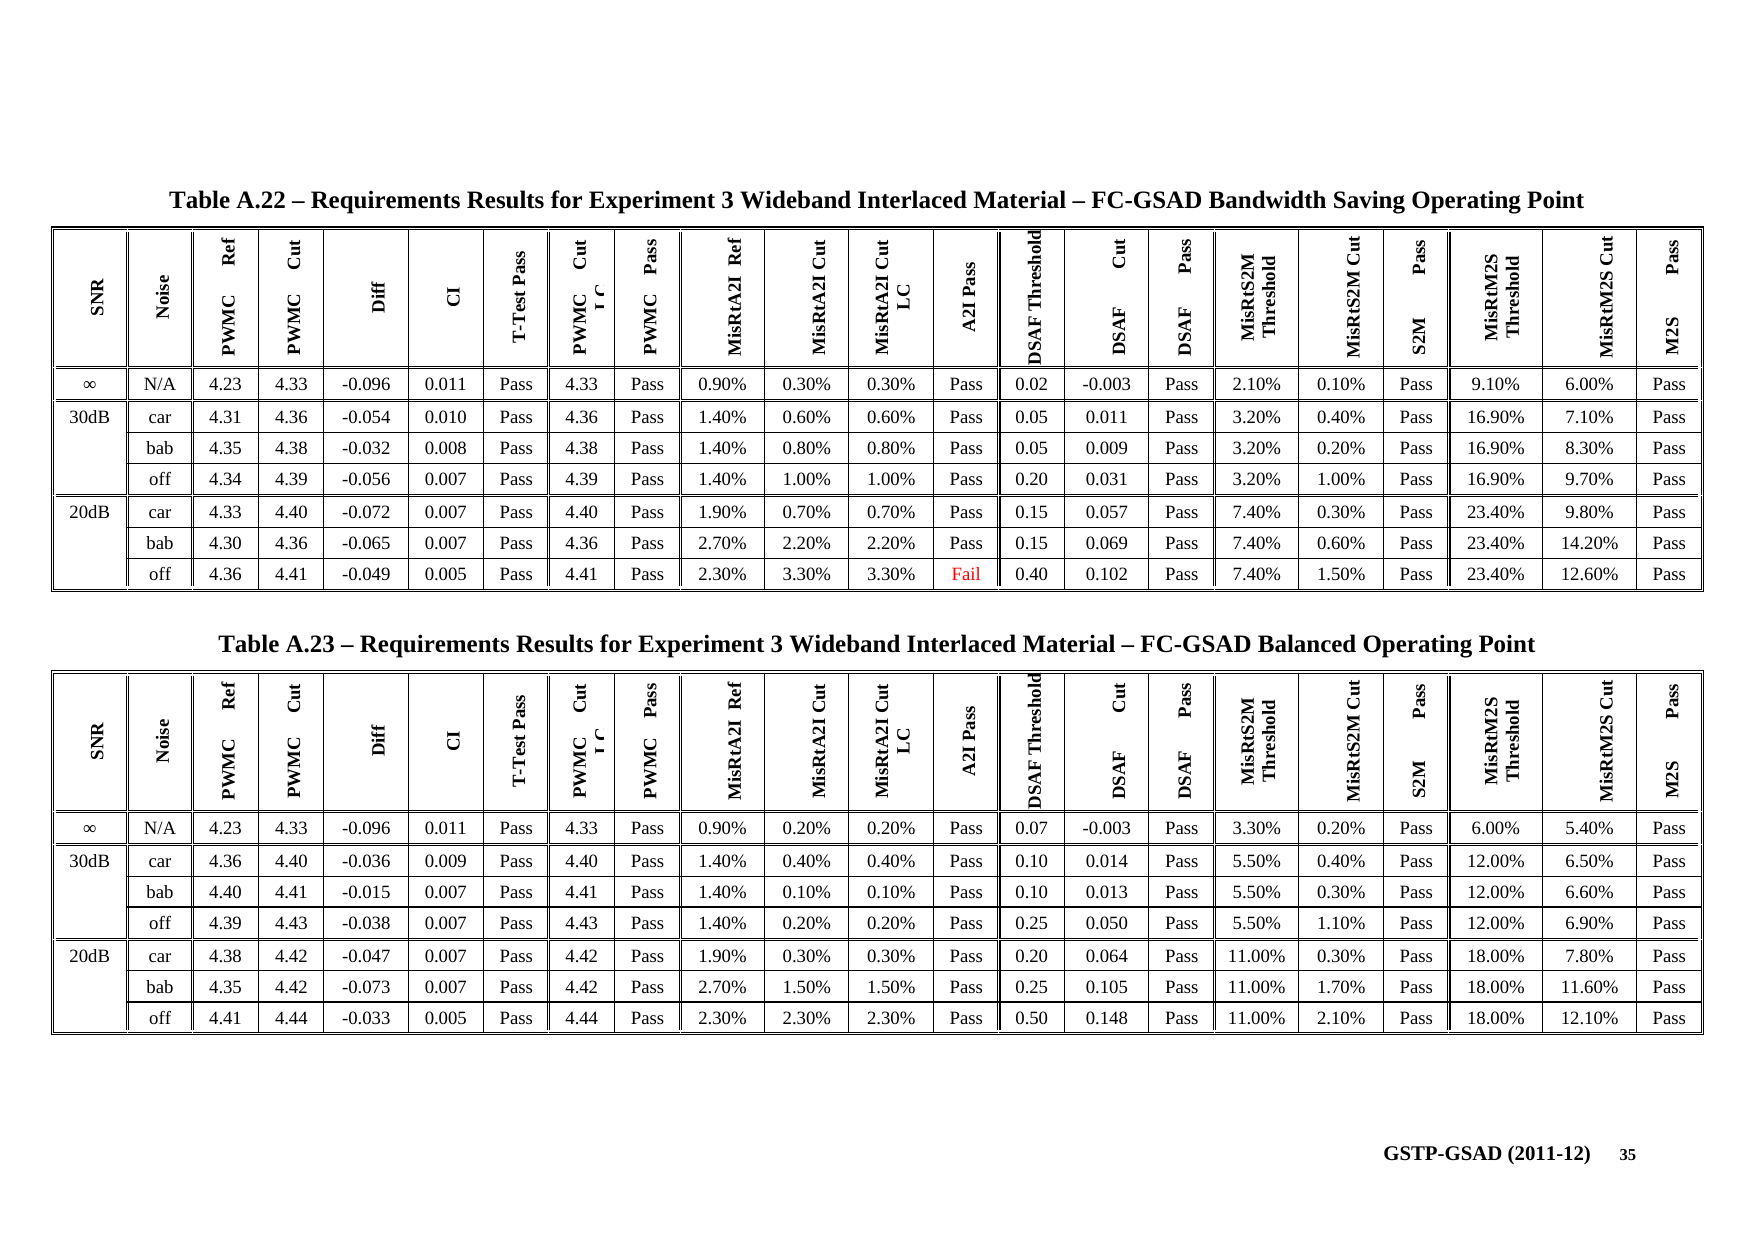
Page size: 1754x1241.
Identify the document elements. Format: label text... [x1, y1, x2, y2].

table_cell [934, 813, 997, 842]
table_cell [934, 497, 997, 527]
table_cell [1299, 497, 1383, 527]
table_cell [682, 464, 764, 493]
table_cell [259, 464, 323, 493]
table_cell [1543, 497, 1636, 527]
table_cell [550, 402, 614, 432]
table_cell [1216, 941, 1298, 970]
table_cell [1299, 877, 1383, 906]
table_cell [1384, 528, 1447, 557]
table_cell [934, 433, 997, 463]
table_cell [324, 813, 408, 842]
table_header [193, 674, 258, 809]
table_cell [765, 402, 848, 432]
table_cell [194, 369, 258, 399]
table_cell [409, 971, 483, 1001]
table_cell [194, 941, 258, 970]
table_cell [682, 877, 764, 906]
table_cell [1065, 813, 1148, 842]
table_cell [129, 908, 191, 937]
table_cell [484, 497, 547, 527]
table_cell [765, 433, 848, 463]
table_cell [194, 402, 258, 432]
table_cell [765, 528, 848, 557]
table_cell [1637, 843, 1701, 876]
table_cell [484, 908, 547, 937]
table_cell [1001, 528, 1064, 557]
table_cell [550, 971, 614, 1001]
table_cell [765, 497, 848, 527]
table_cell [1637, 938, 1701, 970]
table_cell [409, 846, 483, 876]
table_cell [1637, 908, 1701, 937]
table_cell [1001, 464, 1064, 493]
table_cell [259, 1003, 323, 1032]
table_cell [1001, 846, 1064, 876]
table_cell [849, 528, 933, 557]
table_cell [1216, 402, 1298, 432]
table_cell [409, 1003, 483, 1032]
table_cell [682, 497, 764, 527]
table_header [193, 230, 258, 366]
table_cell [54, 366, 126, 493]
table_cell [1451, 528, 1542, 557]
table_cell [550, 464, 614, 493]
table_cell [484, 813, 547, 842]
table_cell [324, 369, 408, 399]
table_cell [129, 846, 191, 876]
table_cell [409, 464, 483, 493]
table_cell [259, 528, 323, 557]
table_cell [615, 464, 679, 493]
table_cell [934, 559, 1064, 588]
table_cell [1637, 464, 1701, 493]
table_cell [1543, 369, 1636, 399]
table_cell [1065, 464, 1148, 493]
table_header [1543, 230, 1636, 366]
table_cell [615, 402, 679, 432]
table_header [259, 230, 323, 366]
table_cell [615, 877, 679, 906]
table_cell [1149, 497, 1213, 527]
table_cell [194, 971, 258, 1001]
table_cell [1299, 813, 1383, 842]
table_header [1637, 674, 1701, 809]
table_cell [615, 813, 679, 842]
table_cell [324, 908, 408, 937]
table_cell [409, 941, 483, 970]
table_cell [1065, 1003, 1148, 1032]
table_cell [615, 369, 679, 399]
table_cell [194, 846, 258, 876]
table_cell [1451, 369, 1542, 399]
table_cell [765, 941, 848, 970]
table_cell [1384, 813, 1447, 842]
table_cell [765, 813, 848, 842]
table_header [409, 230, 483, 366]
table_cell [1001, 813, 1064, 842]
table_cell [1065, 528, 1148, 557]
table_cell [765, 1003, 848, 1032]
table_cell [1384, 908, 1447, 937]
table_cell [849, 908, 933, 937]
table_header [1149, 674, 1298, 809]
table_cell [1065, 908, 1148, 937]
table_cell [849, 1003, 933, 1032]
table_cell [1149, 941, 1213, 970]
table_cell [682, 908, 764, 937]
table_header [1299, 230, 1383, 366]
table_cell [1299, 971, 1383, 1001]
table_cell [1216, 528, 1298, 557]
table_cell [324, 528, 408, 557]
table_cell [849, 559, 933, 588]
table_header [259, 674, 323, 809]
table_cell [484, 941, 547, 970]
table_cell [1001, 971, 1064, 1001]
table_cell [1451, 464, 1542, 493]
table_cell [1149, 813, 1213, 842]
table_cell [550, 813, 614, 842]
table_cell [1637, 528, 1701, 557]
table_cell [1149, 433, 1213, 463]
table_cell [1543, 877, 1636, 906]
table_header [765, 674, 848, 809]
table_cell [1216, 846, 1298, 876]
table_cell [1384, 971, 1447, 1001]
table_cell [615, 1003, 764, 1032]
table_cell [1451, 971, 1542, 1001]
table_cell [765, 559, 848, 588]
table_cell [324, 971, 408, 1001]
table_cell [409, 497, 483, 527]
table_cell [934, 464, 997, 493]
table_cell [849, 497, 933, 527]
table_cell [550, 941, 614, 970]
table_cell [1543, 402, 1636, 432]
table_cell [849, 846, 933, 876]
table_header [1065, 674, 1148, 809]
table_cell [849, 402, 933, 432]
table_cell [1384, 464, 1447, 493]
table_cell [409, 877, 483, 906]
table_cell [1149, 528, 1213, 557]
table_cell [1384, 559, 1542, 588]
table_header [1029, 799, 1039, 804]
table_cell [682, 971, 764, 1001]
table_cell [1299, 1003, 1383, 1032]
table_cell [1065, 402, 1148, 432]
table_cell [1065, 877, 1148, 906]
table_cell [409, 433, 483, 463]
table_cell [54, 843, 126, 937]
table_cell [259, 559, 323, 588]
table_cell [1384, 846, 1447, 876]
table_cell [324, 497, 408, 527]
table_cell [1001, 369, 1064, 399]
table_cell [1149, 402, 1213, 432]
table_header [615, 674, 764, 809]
title Table A.22 – Requirements Results for Experiment 3 Wideband Interlaced Material – FC-GSAD Bandwidth Saving Operating Point [118, 185, 1636, 214]
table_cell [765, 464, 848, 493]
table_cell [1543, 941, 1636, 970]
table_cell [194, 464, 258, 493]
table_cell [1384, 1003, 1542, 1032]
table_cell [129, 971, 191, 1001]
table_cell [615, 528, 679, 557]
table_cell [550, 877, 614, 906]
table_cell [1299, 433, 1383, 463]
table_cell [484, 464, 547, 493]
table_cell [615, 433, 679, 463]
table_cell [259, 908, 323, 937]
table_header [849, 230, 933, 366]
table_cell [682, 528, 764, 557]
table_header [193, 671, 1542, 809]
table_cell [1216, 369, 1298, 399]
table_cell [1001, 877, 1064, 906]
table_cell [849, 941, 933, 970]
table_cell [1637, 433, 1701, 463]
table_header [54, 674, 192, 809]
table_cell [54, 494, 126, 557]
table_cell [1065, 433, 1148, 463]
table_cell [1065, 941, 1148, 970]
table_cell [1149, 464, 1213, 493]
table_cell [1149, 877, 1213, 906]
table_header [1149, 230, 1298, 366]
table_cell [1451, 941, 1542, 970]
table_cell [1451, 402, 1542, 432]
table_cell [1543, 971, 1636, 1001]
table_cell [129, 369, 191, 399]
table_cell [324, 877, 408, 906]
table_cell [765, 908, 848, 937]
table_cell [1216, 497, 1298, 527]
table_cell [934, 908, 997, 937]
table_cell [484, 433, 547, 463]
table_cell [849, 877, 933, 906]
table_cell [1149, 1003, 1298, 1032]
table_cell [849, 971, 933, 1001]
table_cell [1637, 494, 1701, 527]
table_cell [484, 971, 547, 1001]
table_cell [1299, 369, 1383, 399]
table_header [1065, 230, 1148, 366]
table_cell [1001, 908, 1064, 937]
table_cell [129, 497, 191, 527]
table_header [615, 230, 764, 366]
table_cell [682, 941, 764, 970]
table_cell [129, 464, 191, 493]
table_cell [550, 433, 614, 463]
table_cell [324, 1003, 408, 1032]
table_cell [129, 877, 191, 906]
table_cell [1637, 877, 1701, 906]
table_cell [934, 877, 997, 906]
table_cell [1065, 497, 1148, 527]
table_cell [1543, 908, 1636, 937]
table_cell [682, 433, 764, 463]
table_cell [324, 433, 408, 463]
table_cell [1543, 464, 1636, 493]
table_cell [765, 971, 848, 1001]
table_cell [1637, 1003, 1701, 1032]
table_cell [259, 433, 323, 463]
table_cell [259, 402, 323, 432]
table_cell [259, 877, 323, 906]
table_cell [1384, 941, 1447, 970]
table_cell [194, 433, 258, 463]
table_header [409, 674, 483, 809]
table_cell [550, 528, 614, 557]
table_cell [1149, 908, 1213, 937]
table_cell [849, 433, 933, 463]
title Table A.23 – Requirements Results for Experiment 3 Wideband Interlaced Material – FC-GSAD Balanced Operating Point [118, 629, 1636, 658]
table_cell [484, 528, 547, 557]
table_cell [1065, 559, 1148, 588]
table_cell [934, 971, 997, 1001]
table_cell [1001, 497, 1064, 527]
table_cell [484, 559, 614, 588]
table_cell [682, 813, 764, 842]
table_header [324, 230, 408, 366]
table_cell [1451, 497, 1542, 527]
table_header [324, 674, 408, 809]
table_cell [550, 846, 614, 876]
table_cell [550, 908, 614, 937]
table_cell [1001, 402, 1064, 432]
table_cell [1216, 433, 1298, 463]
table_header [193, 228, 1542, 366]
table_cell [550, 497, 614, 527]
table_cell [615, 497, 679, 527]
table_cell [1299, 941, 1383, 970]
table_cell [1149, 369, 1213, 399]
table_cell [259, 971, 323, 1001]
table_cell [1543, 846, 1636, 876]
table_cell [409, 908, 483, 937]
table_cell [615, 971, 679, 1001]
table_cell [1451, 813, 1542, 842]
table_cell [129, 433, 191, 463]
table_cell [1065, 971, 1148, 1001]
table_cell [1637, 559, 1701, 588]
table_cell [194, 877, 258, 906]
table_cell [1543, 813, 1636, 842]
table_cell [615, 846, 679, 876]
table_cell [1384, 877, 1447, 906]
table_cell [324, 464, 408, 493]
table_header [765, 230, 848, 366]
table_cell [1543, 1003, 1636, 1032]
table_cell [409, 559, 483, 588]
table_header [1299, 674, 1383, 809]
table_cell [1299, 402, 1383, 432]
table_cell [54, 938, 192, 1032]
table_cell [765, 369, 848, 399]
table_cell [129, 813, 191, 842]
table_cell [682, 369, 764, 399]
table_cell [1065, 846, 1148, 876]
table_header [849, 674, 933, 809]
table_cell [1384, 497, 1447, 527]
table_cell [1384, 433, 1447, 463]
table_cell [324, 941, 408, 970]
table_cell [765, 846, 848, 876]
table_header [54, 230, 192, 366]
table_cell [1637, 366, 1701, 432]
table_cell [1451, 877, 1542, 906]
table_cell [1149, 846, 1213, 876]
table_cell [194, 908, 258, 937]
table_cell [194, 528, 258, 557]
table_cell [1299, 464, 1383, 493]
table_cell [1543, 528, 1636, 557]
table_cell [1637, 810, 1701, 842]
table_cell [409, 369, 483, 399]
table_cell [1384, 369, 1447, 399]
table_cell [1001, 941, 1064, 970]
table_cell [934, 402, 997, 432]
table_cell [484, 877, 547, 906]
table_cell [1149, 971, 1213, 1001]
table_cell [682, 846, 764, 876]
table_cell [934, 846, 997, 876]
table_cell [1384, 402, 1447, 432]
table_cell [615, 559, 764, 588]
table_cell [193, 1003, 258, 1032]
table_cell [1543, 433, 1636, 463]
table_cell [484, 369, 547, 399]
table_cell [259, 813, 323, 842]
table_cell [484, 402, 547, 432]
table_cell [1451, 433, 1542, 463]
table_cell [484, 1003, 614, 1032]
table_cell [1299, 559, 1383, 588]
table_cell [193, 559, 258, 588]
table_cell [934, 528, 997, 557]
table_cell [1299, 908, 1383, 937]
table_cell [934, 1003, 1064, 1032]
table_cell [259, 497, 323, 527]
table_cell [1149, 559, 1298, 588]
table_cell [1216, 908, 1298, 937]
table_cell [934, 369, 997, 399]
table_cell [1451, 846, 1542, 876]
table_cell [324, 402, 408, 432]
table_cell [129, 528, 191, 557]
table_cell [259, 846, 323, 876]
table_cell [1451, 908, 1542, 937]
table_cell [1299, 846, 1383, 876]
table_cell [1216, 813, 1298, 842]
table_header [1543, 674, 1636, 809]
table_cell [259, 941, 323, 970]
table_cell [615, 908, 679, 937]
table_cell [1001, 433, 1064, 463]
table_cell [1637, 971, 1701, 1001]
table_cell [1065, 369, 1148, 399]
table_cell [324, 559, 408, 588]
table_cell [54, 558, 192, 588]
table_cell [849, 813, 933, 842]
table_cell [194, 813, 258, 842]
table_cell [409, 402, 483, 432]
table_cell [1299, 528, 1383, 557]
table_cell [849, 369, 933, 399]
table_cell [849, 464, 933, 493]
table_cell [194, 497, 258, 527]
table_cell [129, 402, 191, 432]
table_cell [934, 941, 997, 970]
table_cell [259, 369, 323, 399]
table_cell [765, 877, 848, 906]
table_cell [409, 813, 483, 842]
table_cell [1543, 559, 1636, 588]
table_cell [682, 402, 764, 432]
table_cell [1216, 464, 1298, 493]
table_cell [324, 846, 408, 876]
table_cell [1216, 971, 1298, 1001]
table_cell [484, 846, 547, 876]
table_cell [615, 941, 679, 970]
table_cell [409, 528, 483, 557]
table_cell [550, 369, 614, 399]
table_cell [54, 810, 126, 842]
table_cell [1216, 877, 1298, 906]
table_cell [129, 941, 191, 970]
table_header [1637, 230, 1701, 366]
